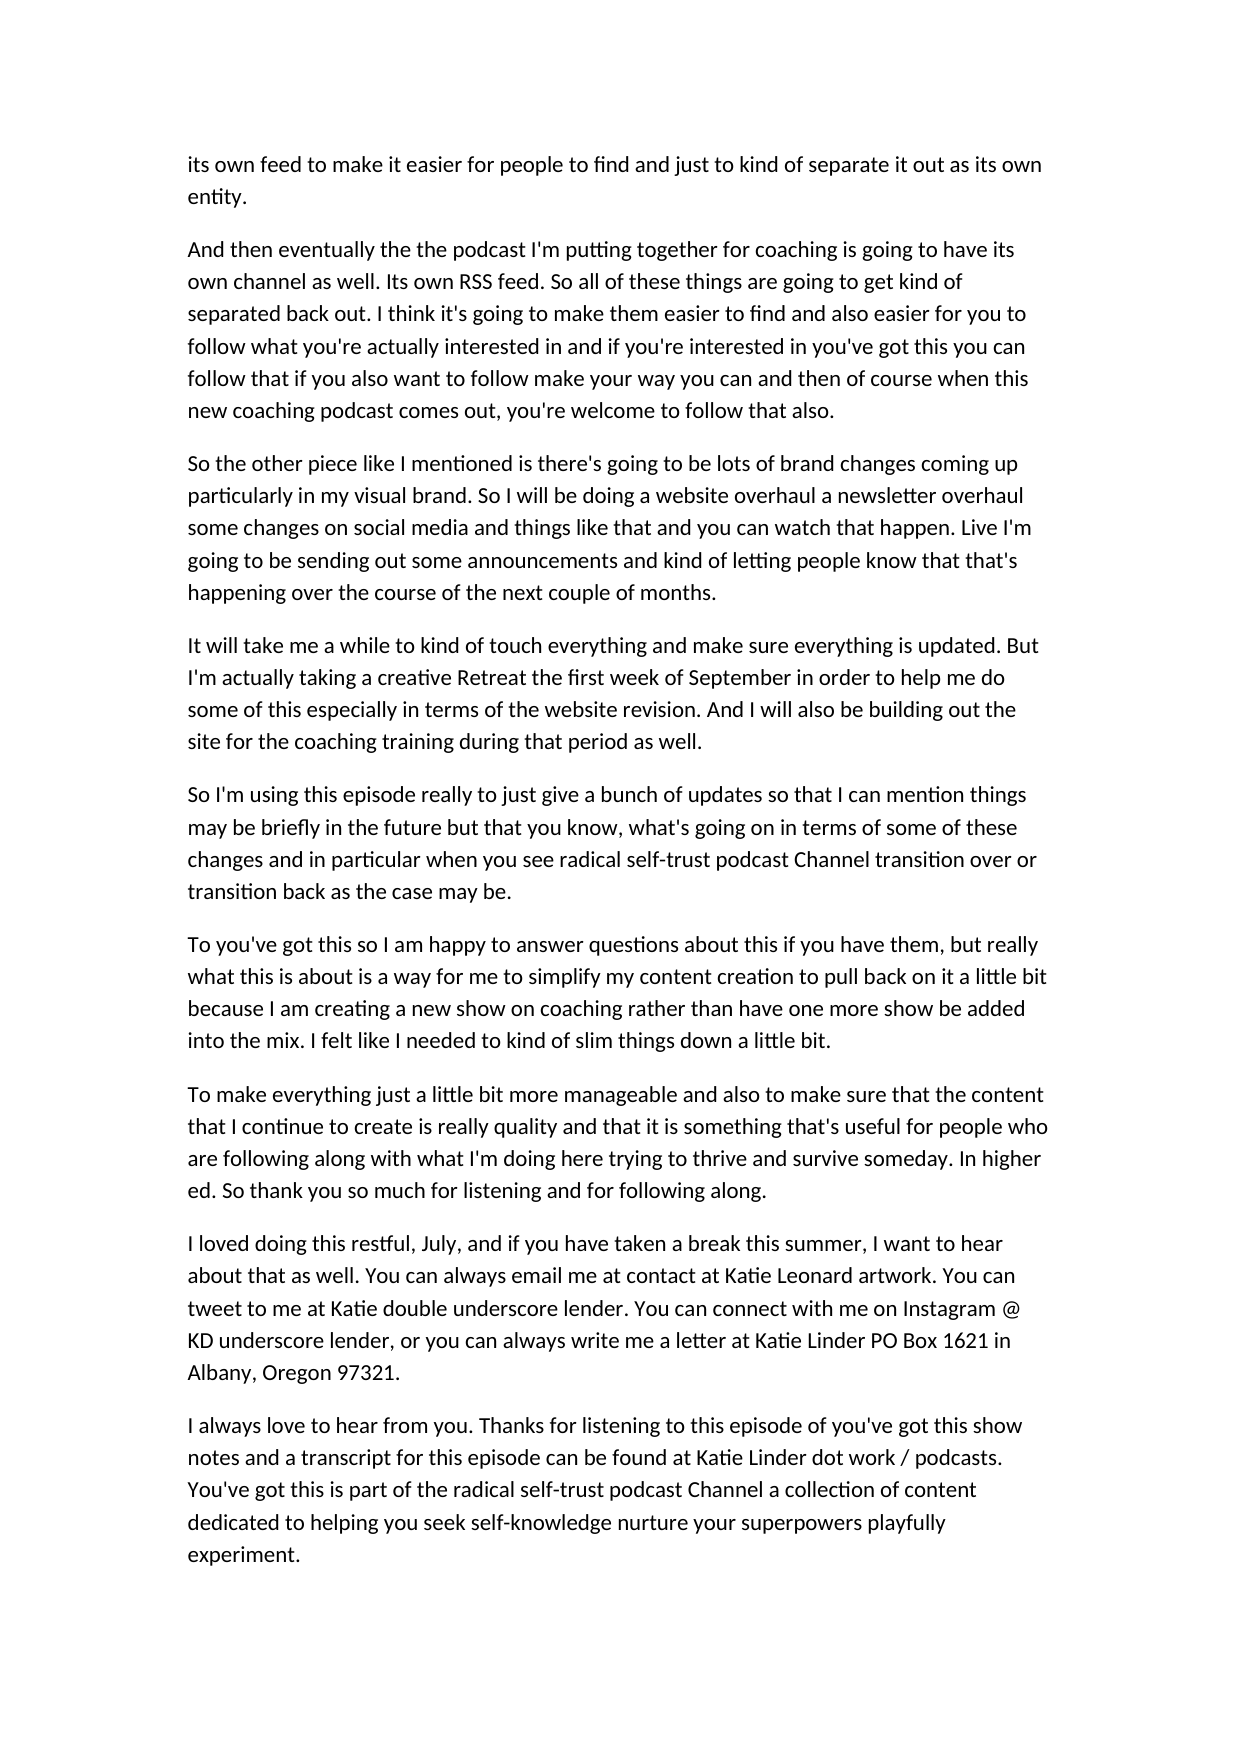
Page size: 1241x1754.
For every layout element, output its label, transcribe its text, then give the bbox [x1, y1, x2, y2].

text I always love to hear from you. Thanks for listening to this episode of you've got this show notes and a transcript for this episode can be found at Katie Linder dot work / podcasts. You've got this is part of the radical self-trust podcast Channel a collection of content dedicated to helping you seek self-knowledge nurture your superpowers playfully experiment. [187, 1411, 1053, 1568]
text It will take me a while to kind of touch everything and make sure everything is updated. But I'm actually taking a creative Retreat the first week of September in order to help me do some of this especially in terms of the website revision. And I will also be building out the site for the coaching training during that period as well. [187, 631, 1053, 756]
text To make everything just a little bit more manageable and also to make sure that the content that I continue to create is really quality and that it is something that's useful for people who are following along with what I'm doing here trying to thrive and survive someday. In higher ed. So thank you so much for listening and for following along. [187, 1080, 1053, 1204]
text And then eventually the the podcast I'm putting together for coaching is going to have its own channel as well. Its own RSS feed. So all of these things are going to get kind of separated back out. I think it's going to make them easier to find and also easier for you to follow what you're actually interested in and if you're interested in you've got this you can follow that if you also want to follow make your way you can and then of course when this new coaching podcast comes out, you're welcome to follow that also. [187, 235, 1053, 424]
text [187, 150, 1053, 210]
text So I'm using this episode really to just give a bunch of updates so that I can mention things may be briefly in the future but that you know, what's going on in terms of some of these changes and in particular when you see radical self-trust podcast Channel transition over or transition back as the case may be. [187, 781, 1053, 905]
text I loved doing this restful, July, and if you have taken a break this summer, I want to hear about that as well. You can always email me at contact at Katie Leonard artwork. You can tweet to me at Katie double underscore lender. You can connect with me on Instagram @ KD underscore lender, or you can always write me a letter at Katie Linder PO Box 1621 in Albany, Oregon 97321. [187, 1229, 1053, 1386]
text So the other piece like I mentioned is there's going to be lots of brand changes coming up particularly in my visual brand. So I will be doing a website overhaul a newsletter overhaul some changes on social media and things like that and you can watch that happen. Live I'm going to be sending out some announcements and kind of letting people know that that's happening over the course of the next couple of months. [187, 449, 1053, 606]
text To you've got this so I am happy to answer questions about this if you have them, but really what this is about is a way for me to simplify my content creation to pull back on it a little bit because I am creating a new show on coaching rather than have one more show be added into the mix. I felt like I needed to kind of slim things down a little bit. [187, 930, 1053, 1055]
